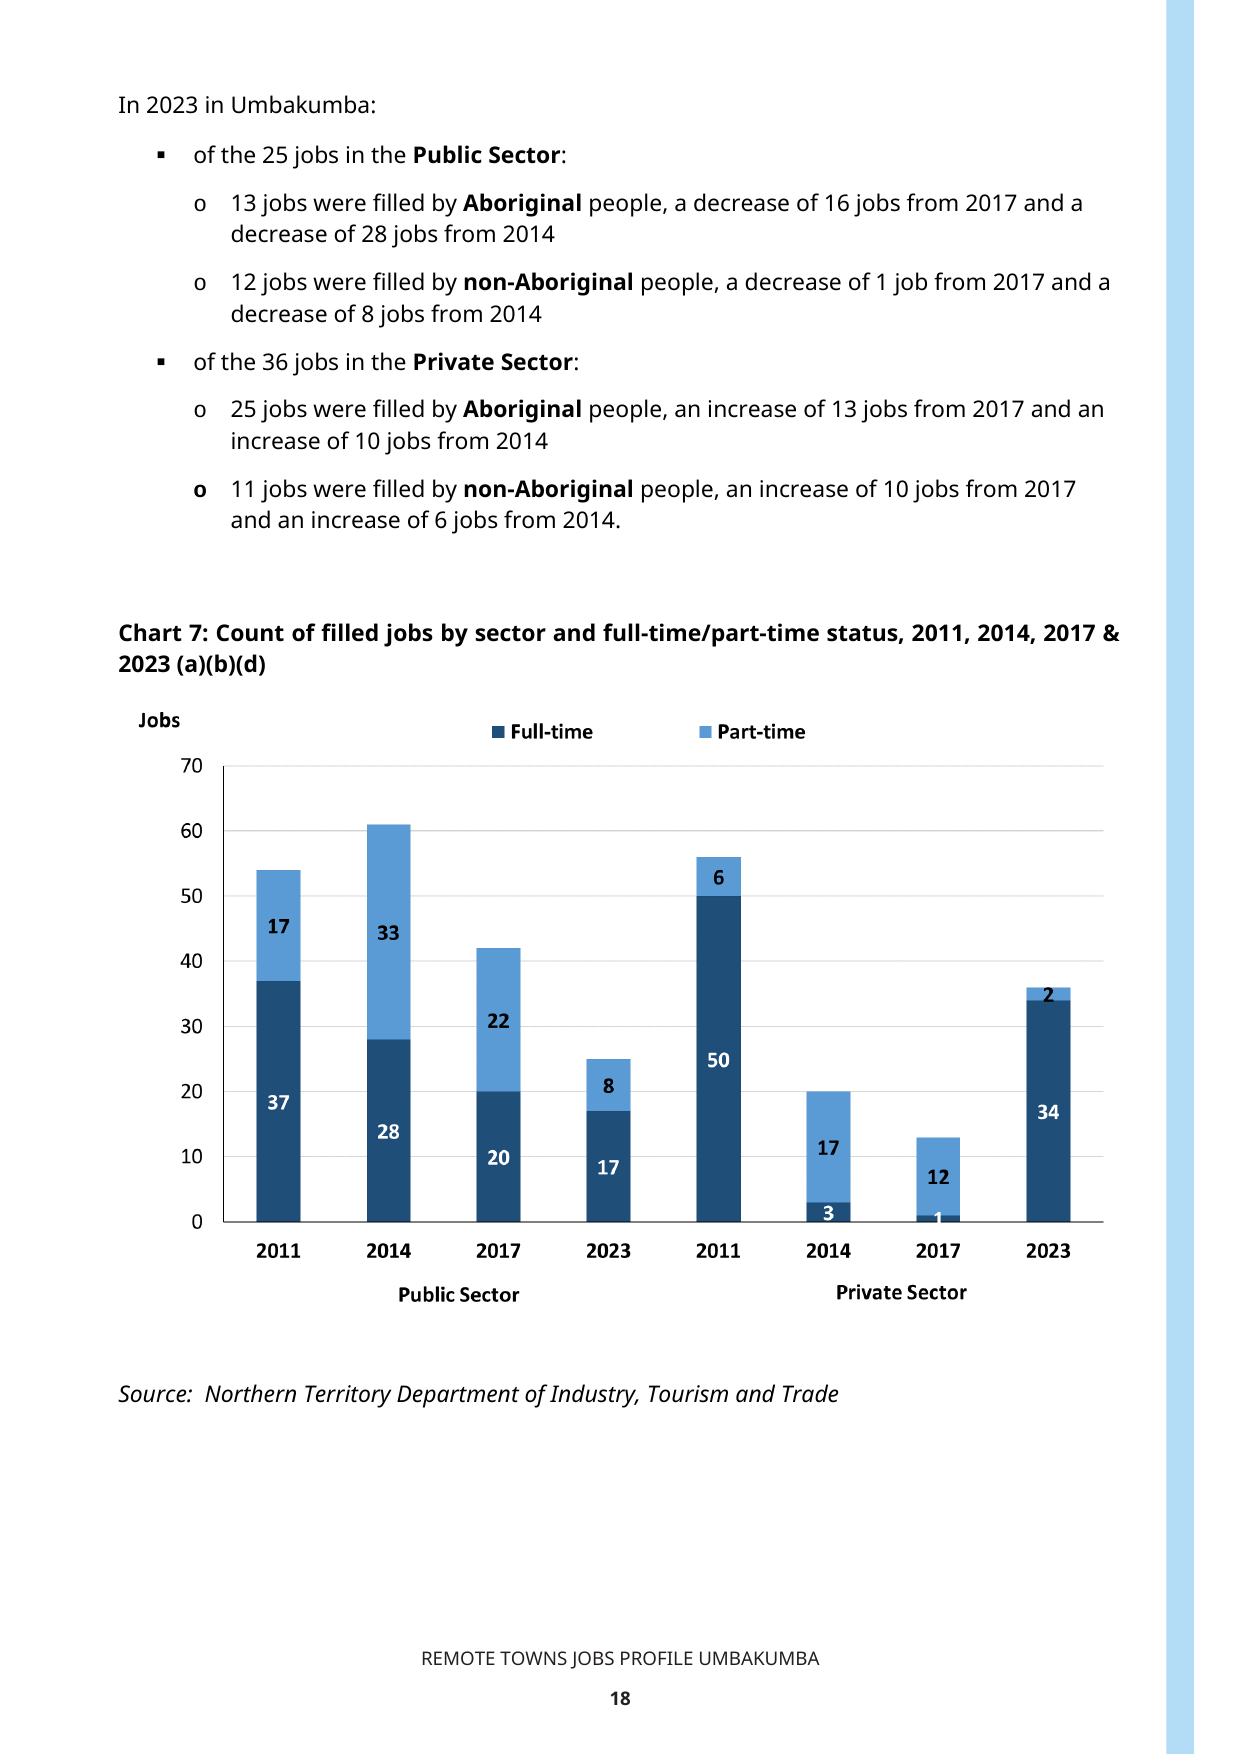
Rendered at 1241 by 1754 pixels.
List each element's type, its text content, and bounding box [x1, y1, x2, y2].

text In 2023 in Umbakumba: [118, 89, 1122, 120]
text 12 jobs were filled by non-Aboriginal people, a decrease of 1 job from 2017 and a decrease of 8 jobs from 2014 [193, 266, 1122, 329]
picture [118, 691, 1144, 1359]
text 11 jobs were filled by non-Aboriginal people, an increase of 10 jobs from 2017 and an increase of 6 jobs from 2014. [193, 473, 1122, 535]
text 13 jobs were filled by Aboriginal people, a decrease of 16 jobs from 2017 and a decrease of 28 jobs from 2014 [193, 187, 1122, 249]
text Source: Northern Territory Department of Industry, Tourism and Trade [118, 1378, 1122, 1409]
text 25 jobs were filled by Aboriginal people, an increase of 13 jobs from 2017 and an increase of 10 jobs from 2014 [193, 393, 1122, 456]
text of the 25 jobs in the Public Sector: [156, 139, 1122, 170]
text Chart 7: Count of filled jobs by sector and full-time/part-time status, 2011, 2014, 2017 & 2023 (a)(b)(d) [118, 617, 1122, 679]
text of the 36 jobs in the Private Sector: [156, 346, 1122, 377]
